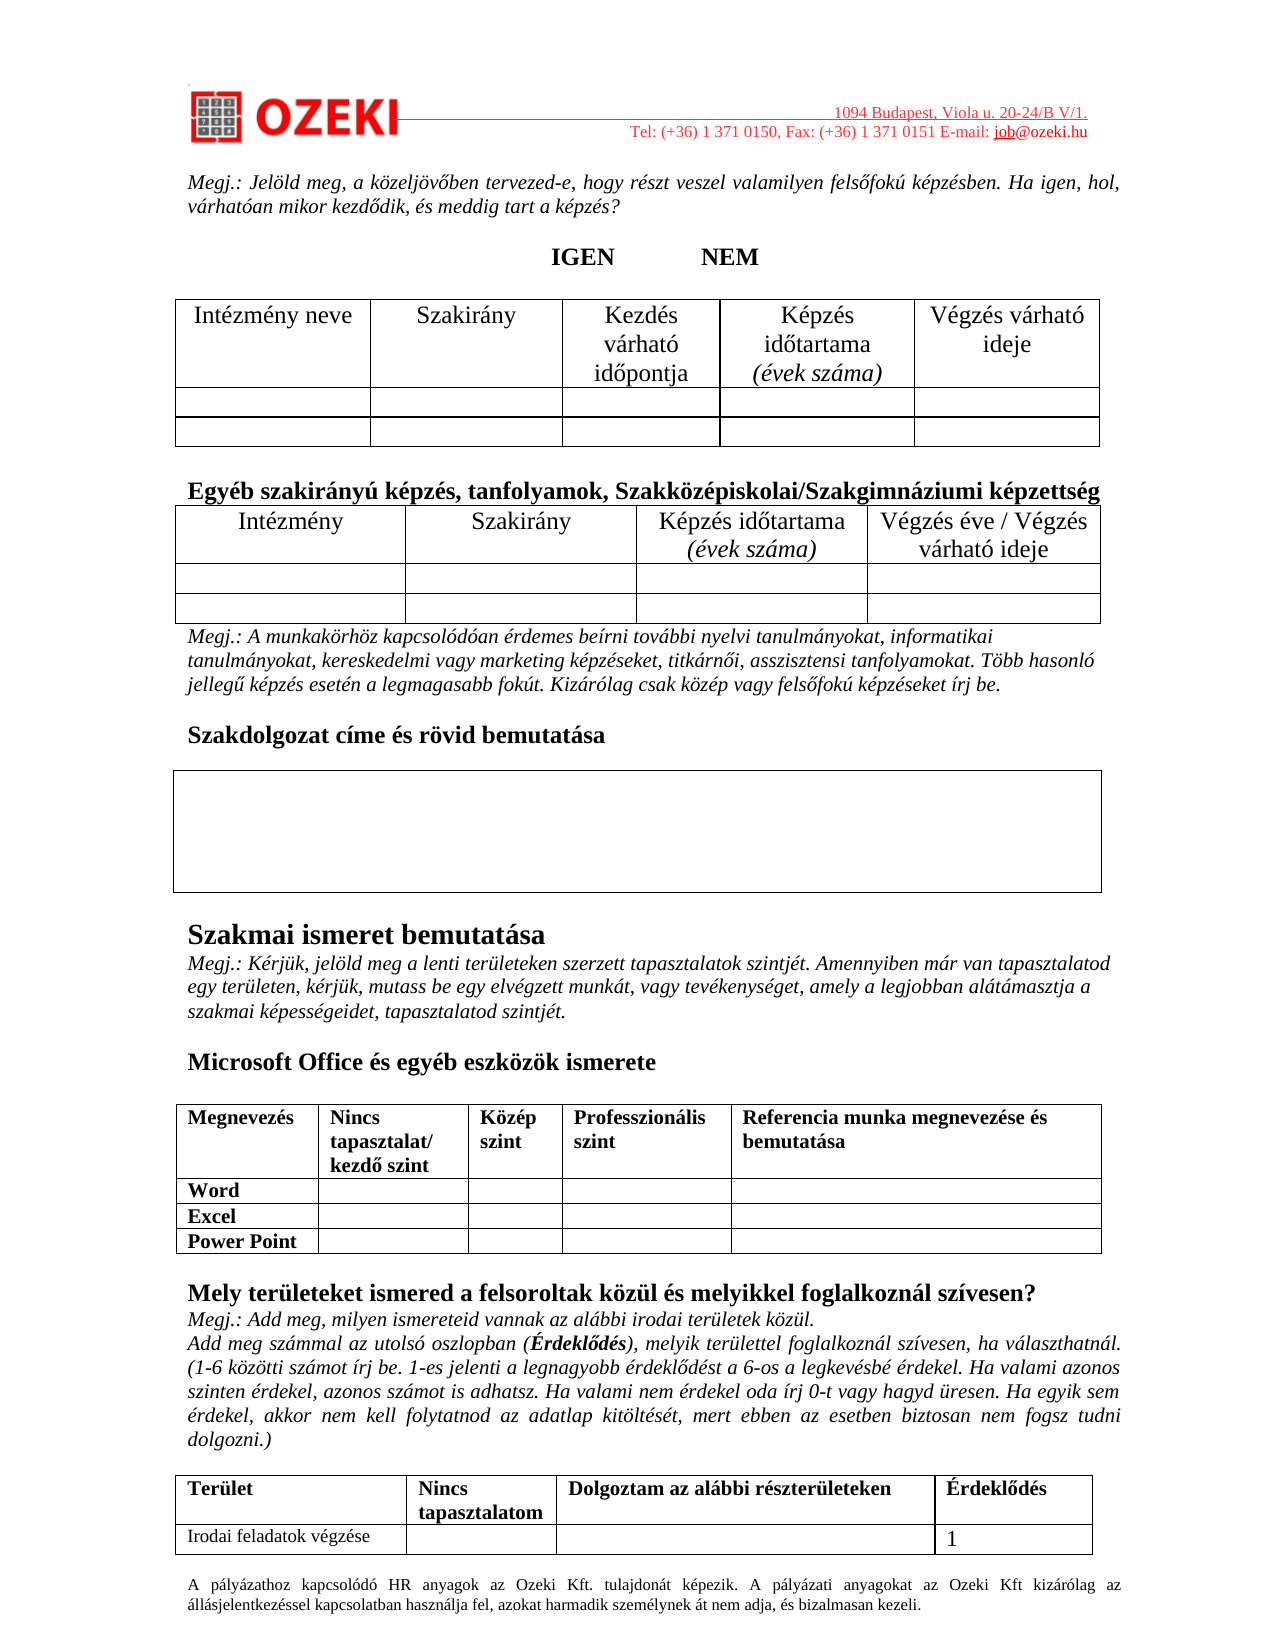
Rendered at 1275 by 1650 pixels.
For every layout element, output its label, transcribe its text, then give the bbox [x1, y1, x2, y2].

table_cell [371, 418, 562, 446]
table_header Közép szint [469, 1105, 562, 1177]
table_cell [319, 1204, 468, 1228]
text Microsoft Office és egyéb eszközök ismerete [187, 1047, 1122, 1075]
table_cell [868, 564, 1100, 593]
table_header Intézmény [176, 506, 405, 563]
table_header Szakirány [371, 300, 562, 387]
table_header Kezdés várható időpontja [563, 300, 719, 387]
table_cell Word [177, 1179, 318, 1202]
text Szakmai ismeret bemutatása [187, 917, 1122, 950]
text Megj.: Add meg, milyen ismereteid vannak az alábbi irodai területek közül. [187, 1307, 1122, 1331]
table_header Szakirány [406, 506, 636, 563]
table_cell [915, 388, 1099, 416]
text Megj.: Jelöld meg, a közeljövőben tervezed-e, hogy részt veszel valamilyen felsőfokú képzésben. Ha igen, hol, várhatóan mikor kezdődik, és meddig tart a képzés? [187, 169, 1122, 218]
table_header Referencia munka megnevezése és bemutatása [732, 1105, 1101, 1177]
table_cell [732, 1229, 1101, 1253]
table_cell [319, 1179, 468, 1202]
table_cell Power Point [177, 1229, 318, 1253]
table_cell [469, 1229, 562, 1253]
table_header Végzés éve / Végzés várható ideje [868, 506, 1100, 563]
text IGEN NEM [187, 242, 1122, 271]
table_cell [319, 1229, 468, 1253]
table_header Nincs tapasztalatom [407, 1476, 556, 1524]
table_cell [732, 1179, 1101, 1202]
table_cell [176, 388, 370, 416]
table_cell [176, 594, 405, 623]
text Egyéb szakirányú képzés, tanfolyamok, Szakközépiskolai/Szakgimnáziumi képzettség [187, 476, 1122, 505]
table_header Érdeklődés [936, 1476, 1092, 1524]
table_header Nincs tapasztalat/ kezdő szint [319, 1105, 468, 1177]
table_cell [371, 388, 562, 416]
table_cell [563, 1179, 731, 1202]
table_header Intézmény neve [176, 300, 370, 387]
table_header Terület [176, 1476, 406, 1524]
table_cell [469, 1179, 562, 1202]
text Mely területeket ismered a felsoroltak közül és melyikkel foglalkoznál szívesen? [187, 1278, 1122, 1307]
text Add meg számmal az utolsó oszlopban (Érdeklődés), melyik területtel foglalkoznál szívesen, ha választhatnál. (1-6 közötti számot írj be. 1-es jelenti a legnagyobb érdeklődést a 6-os a legkevésbé érdekel. Ha valami azonos szinten érdekel, azonos számot is adhatsz. Ha valami nem érdekel oda írj 0-t vagy hagyd üresen. Ha egyik sem érdekel, akkor nem kell folytatnod az adatlap kitöltését, mert ebben az esetben biztosan nem fogsz tudni dolgozni.) [187, 1331, 1122, 1451]
table_cell [176, 564, 405, 593]
table_cell [563, 418, 719, 446]
table_cell [563, 1229, 731, 1253]
table_header Dolgoztam az alábbi részterületeken [557, 1476, 934, 1524]
table_cell [563, 388, 719, 416]
text Megj.: Kérjük, jelöld meg a lenti területeken szerzett tapasztalatok szintjét. Amennyiben már van tapasztalatod egy területen, kérjük, mutass be egy elvégzett munkát, vagy tevékenységet, amely a legjobban alátámasztja a szakmai képességeidet, tapasztalatod szintjét. [187, 950, 1122, 1023]
table_cell [469, 1204, 562, 1228]
table_cell Irodai feladatok végzése [176, 1525, 406, 1554]
table_cell [563, 1204, 731, 1228]
table_cell [637, 564, 867, 593]
table_header Megnevezés [177, 1105, 318, 1177]
text Megj.: A munkakörhöz kapcsolódóan érdemes beírni további nyelvi tanulmányokat, informatikai tanulmányokat, kereskedelmi vagy marketing képzéseket, titkárnői, asszisztensi tanfolyamokat. Több hasonló jellegű képzés esetén a legmagasabb fokút. Kizárólag csak közép vagy felsőfokú képzéseket írj be. [187, 624, 1122, 696]
table_header Képzés időtartama (évek száma) [721, 300, 914, 387]
table_cell [176, 418, 370, 446]
table_cell [868, 594, 1100, 623]
table_cell [637, 594, 867, 623]
picture [187, 88, 406, 150]
table_cell Excel [177, 1204, 318, 1228]
table_cell 1 [936, 1525, 1092, 1554]
table_header Professzionális szint [563, 1105, 731, 1177]
table_cell [406, 564, 636, 593]
table_cell [406, 594, 636, 623]
table_cell [557, 1525, 934, 1554]
text Szakdolgozat címe és rövid bemutatása [187, 720, 1122, 749]
table_cell [407, 1525, 556, 1554]
table_cell [721, 418, 914, 446]
table_cell [721, 388, 914, 416]
table_cell [732, 1204, 1101, 1228]
table_header Képzés időtartama (évek száma) [637, 506, 867, 563]
table_cell [915, 418, 1099, 446]
table_header [174, 771, 1101, 892]
table_header Végzés várható ideje [915, 300, 1099, 387]
